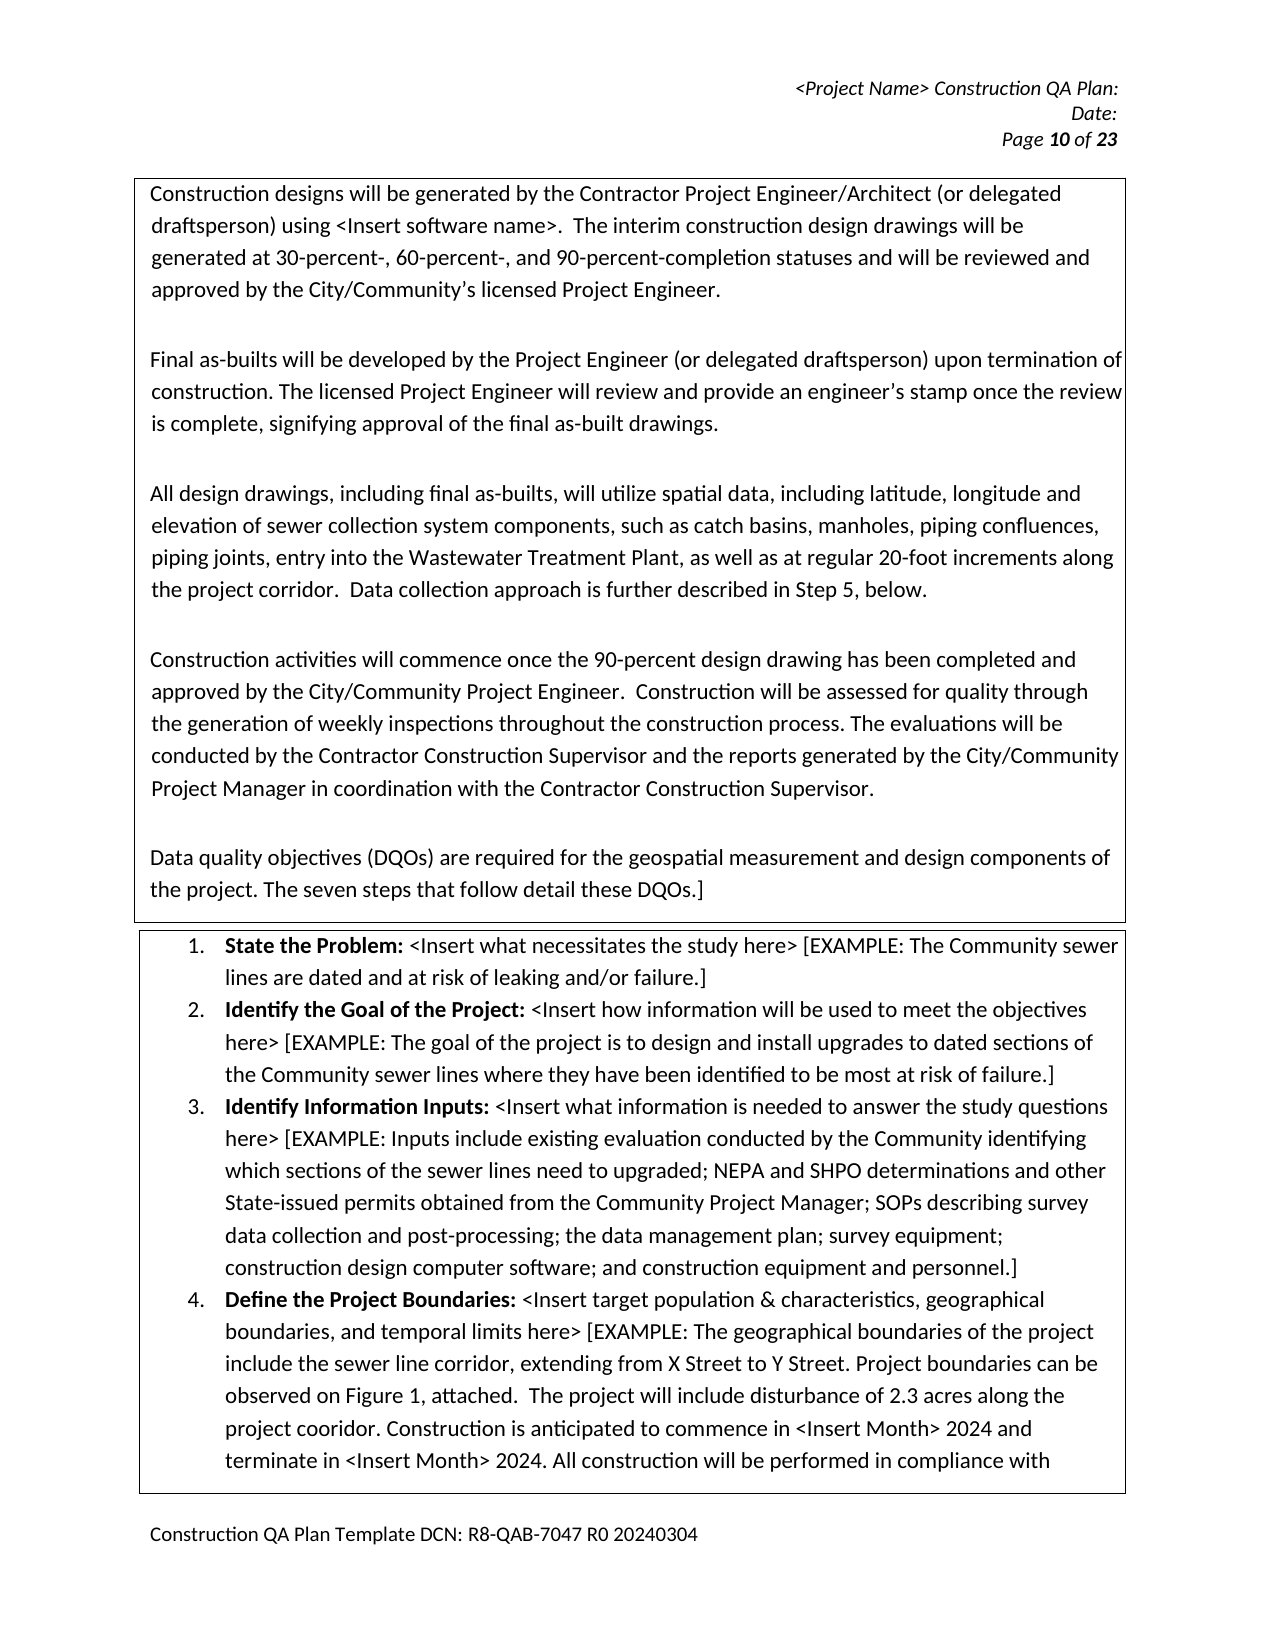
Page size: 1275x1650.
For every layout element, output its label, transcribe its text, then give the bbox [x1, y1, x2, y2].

text Final as-builts will be developed by the Project Engineer (or delegated draftsperson) upon termination of construction. The licensed Project Engineer will review and provide an engineer’s stamp once the review is complete, signifying approval of the final as-built drawings. [135, 344, 1125, 437]
list State the Problem: <Insert what necessitates the study here> [EXAMPLE: The Community sewer lines are dated and at risk of leaking and/or failure.] [140, 931, 1125, 991]
text Construction activities will commence once the 90-percent design drawing has been completed and approved by the City/Community Project Engineer. Construction will be assessed for quality through the generation of weekly inspections throughout the construction process. The evaluations will be conducted by the Contractor Construction Supervisor and the reports generated by the City/Community Project Manager in coordination with the Contractor Construction Supervisor. [135, 644, 1125, 802]
text All design drawings, including final as-builts, will utilize spatial data, including latitude, longitude and elevation of sewer collection system components, such as catch basins, manholes, piping confluences, piping joints, entry into the Wastewater Treatment Plant, as well as at regular 20-foot increments along the project corridor. Data collection approach is further described in Step 5, below. [135, 478, 1125, 603]
list Identify the Goal of the Project: <Insert how information will be used to meet the objectives here> [EXAMPLE: The goal of the project is to design and install upgrades to dated sections of the Community sewer lines where they have been identified to be most at risk of failure.] [140, 994, 1125, 1088]
text Construction designs will be generated by the Contractor Project Engineer/Architect (or delegated draftsperson) using <Insert software name>. The interim construction design drawings will be generated at 30-percent-, 60-percent-, and 90-percent-completion statuses and will be reviewed and approved by the City/Community’s licensed Project Engineer. [135, 179, 1125, 303]
text Data quality objectives (DQOs) are required for the geospatial measurement and design components of the project. The seven steps that follow detail these DQOs.] [135, 842, 1125, 922]
list Identify Information Inputs: <Insert what information is needed to answer the study questions here> [EXAMPLE: Inputs include existing evaluation conducted by the Community identifying which sections of the sewer lines need to upgraded; NEPA and SHPO determinations and other State-issued permits obtained from the Community Project Manager; SOPs describing survey data collection and post-processing; the data management plan; survey equipment; construction design computer software; and construction equipment and personnel.] [140, 1091, 1125, 1281]
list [140, 1284, 1125, 1493]
